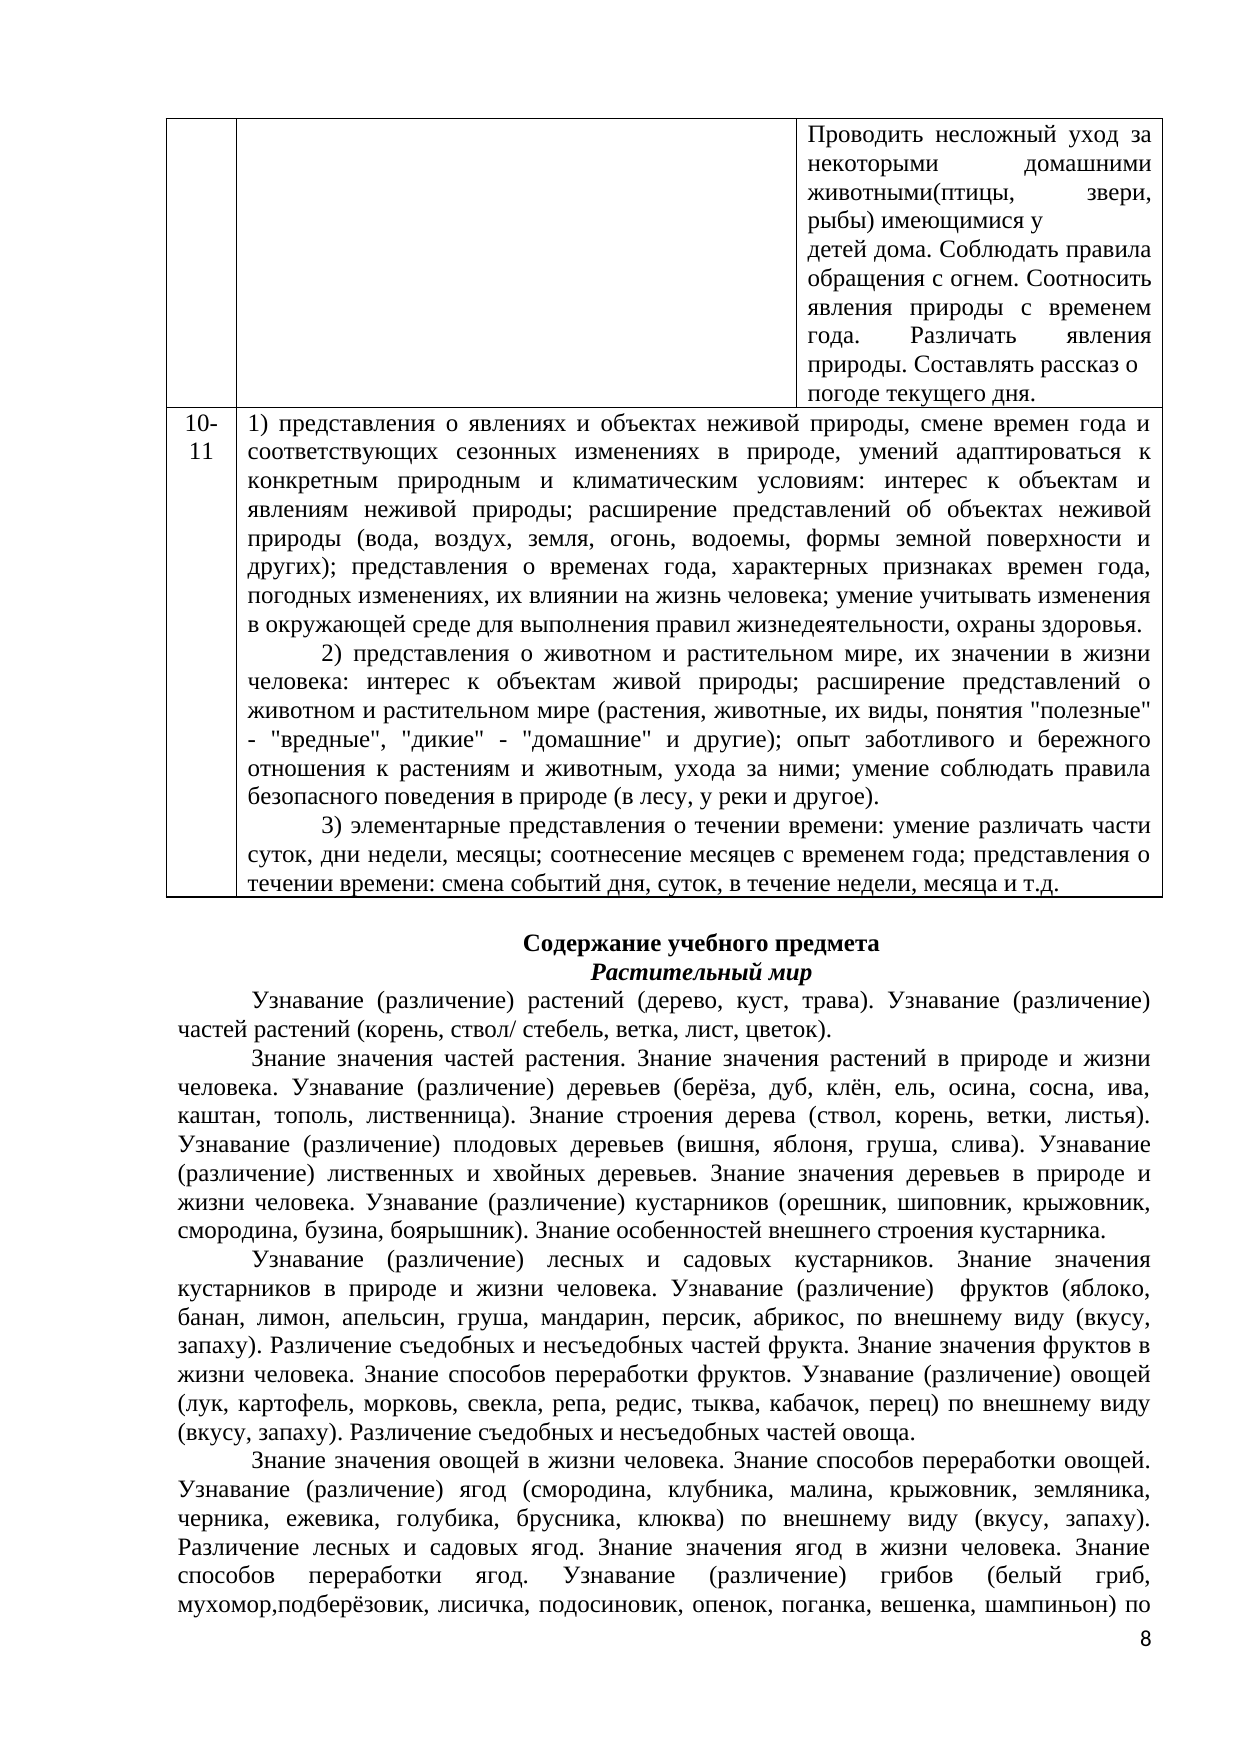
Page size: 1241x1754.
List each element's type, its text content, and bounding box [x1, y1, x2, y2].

text Содержание учебного предмета [177, 928, 1152, 957]
text Знание значения частей растения. Знание значения растений в природе и жизни человека. Узнавание (различение) деревьев (берёза, дуб, клён, ель, осина, сосна, ива, каштан, тополь, лиственница). Знание строения дерева (ствол, корень, ветки, листья). Узнавание (различение) плодовых деревьев (вишня, яблоня, груша, слива). Узнавание (различение) лиственных и хвойных деревьев. Знание значения деревьев в природе и жизни человека. Узнавание (различение) кустарников (орешник, шиповник, крыжовник, смородина, бузина, боярышник). Знание особенностей внешнего строения кустарника. [177, 1043, 1152, 1244]
table_cell 9 [167, 119, 236, 407]
text Узнавание (различение) лесных и садовых кустарников. Знание значения кустарников в природе и жизни человека. Узнавание (различение) фруктов (яблоко, банан, лимон, апельсин, груша, мандарин, персик, абрикос, по внешнему виду (вкусу, запаху). Различение съедобных и несъедобных частей фрукта. Знание значения фруктов в жизни человека. Знание способов переработки фруктов. Узнавание (различение) овощей (лук, картофель, морковь, свекла, репа, редис, тыква, кабачок, перец) по внешнему виду (вкусу, запаху). Различение съедобных и несъедобных частей овоща. [177, 1244, 1152, 1446]
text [177, 1446, 1152, 1618]
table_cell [237, 119, 796, 407]
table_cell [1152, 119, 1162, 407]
table_cell 1) представления о явлениях и объектах неживой природы, смене времен года и соответствующих сезонных изменениях в природе, умений адаптироваться к конкретным природным и климатическим условиям: интерес к объектам и явлениям неживой природы; расширение представлений об объектах неживой природы (вода, воздух, земля, огонь, водоемы, формы земной поверхности и других); представления о временах года, характерных признаках времен года, погодных изменениях, их влиянии на жизнь человека; умение учитывать изменения в окружающей среде для выполнения правил жизнедеятельности, охраны здоровья. 2) представления о животном и растительном мире, их значении в жизни человека: интерес к объектам живой природы; расширение представлений о животном и растительном мире (растения, животные, их виды, понятия "полезные" - "вредные", "дикие" - "домашние" и другие); опыт заботливого и бережного отношения к растениям и животным, ухода за ними; умение соблюдать правила безопасного поведения в природе (в лесу, у реки и другое). 3) элементарные представления о течении времени: умение различать части суток, дни недели, месяцы; соотнесение месяцев с временем года; представления о течении времени: смена событий дня, суток, в течение недели, месяца и т.д. [237, 408, 1162, 896]
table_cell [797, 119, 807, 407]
text Растительный мир [177, 957, 1152, 986]
table_cell 10-11 [167, 408, 236, 896]
text Узнавание (различение) растений (дерево, куст, трава). Узнавание (различение) частей растений (корень, ствол/ стебель, ветка, лист, цветок). [177, 986, 1152, 1043]
